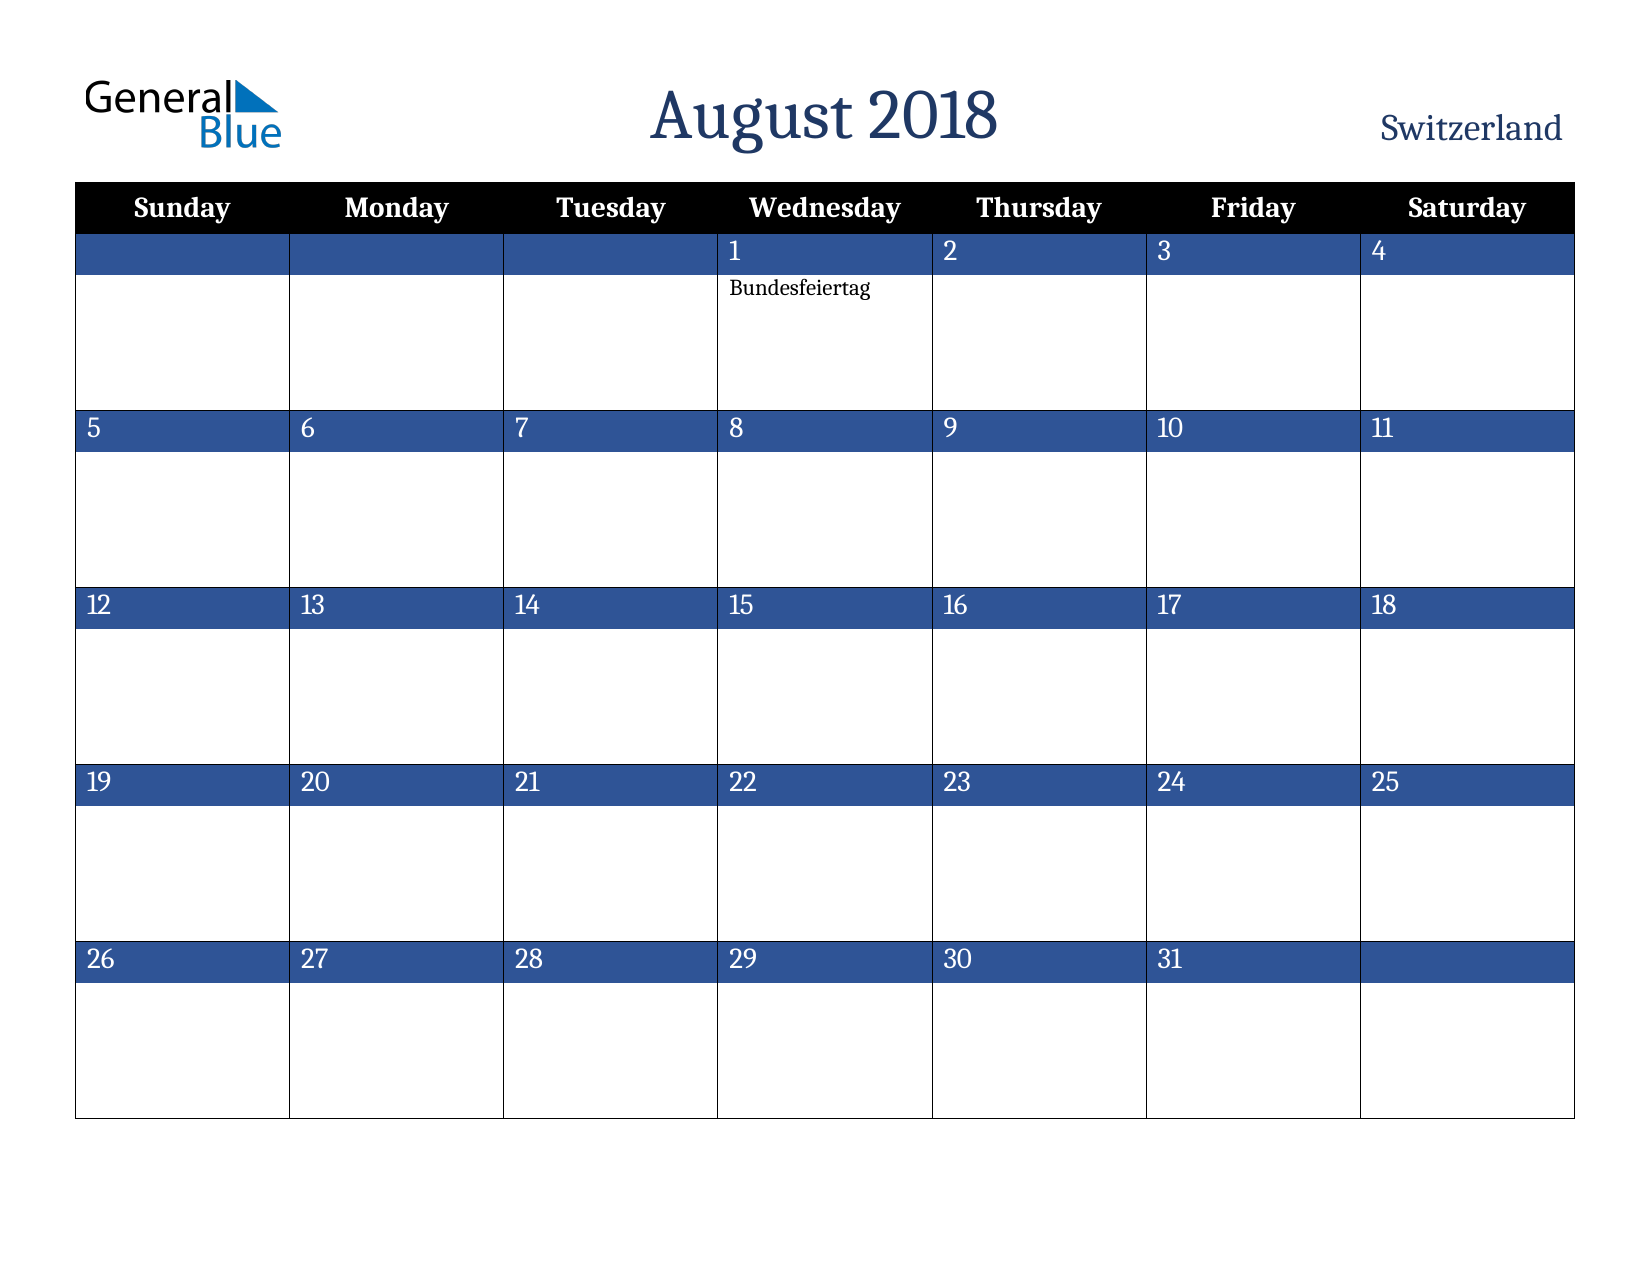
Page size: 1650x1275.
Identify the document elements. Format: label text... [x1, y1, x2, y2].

table_cell [76, 452, 289, 587]
table_cell [504, 629, 717, 764]
table_cell 2 [933, 234, 1146, 275]
table_cell [1361, 942, 1574, 983]
table_cell [76, 806, 289, 941]
table_cell 29 [718, 942, 932, 983]
table_cell [1147, 275, 1360, 410]
table_cell 3 [1147, 234, 1360, 275]
table_cell [504, 983, 717, 1118]
table_cell [1361, 806, 1574, 941]
table_cell 26 [76, 942, 289, 983]
table_cell 8 [718, 411, 932, 452]
table_cell [76, 629, 289, 764]
table_cell [290, 629, 503, 764]
table_cell Wednesday [718, 183, 932, 233]
table_header [76, 75, 503, 182]
table_cell [933, 983, 1146, 1118]
table_cell 5 [76, 411, 289, 452]
table_header Switzerland [1146, 75, 1574, 182]
table_cell Tuesday [504, 183, 717, 233]
table_cell 4 [1361, 234, 1574, 275]
table_cell [290, 452, 503, 587]
table_cell 31 [1147, 942, 1360, 983]
table_cell [290, 983, 503, 1118]
table_cell 11 [1361, 411, 1574, 452]
table_cell 7 [504, 411, 717, 452]
table_cell [290, 806, 503, 941]
picture [86, 80, 281, 148]
table_cell [504, 806, 717, 941]
table_cell 14 [504, 588, 717, 629]
table_cell 16 [933, 588, 1146, 629]
table_cell 20 [290, 765, 503, 806]
table_cell [76, 234, 289, 275]
table_cell [290, 234, 503, 275]
table_cell Monday [290, 183, 503, 233]
table_cell 6 [290, 411, 503, 452]
table_cell [1147, 806, 1360, 941]
table_cell [76, 275, 289, 410]
table_cell 22 [718, 765, 932, 806]
table_cell [933, 629, 1146, 764]
table_cell 15 [718, 588, 932, 629]
table_header August 2018 [504, 75, 1146, 182]
table_cell 19 [76, 765, 289, 806]
table_cell Sunday [76, 183, 289, 233]
table_cell 24 [1147, 765, 1360, 806]
table_cell 10 [1147, 411, 1360, 452]
table_cell 1 [718, 234, 932, 275]
table_cell [1147, 629, 1360, 764]
table_cell Saturday [1361, 183, 1574, 233]
table_cell 21 [504, 765, 717, 806]
table_cell 9 [933, 411, 1146, 452]
table_cell [933, 806, 1146, 941]
table_cell [290, 275, 503, 410]
table_cell Thursday [933, 183, 1146, 233]
table_cell [718, 806, 932, 941]
table_cell [504, 234, 717, 275]
table_cell 12 [76, 588, 289, 629]
table_cell 13 [290, 588, 503, 629]
table_cell [1361, 629, 1574, 764]
table_cell 27 [290, 942, 503, 983]
table_cell [933, 452, 1146, 587]
table_cell [933, 275, 1146, 410]
table_cell [1361, 452, 1574, 587]
table_cell Friday [1147, 183, 1360, 233]
table_cell 25 [1361, 765, 1574, 806]
table_cell [718, 629, 932, 764]
table_cell [718, 452, 932, 587]
table_cell 18 [1361, 588, 1574, 629]
table_cell [1147, 452, 1360, 587]
table_cell [718, 983, 932, 1118]
table_cell 30 [933, 942, 1146, 983]
table_cell 17 [1147, 588, 1360, 629]
table_cell Bundesfeiertag [718, 275, 932, 410]
table_cell [504, 275, 717, 410]
table_cell 23 [933, 765, 1146, 806]
table_cell [1361, 275, 1574, 410]
table_cell [1147, 983, 1360, 1118]
table_cell 28 [504, 942, 717, 983]
table_cell [1361, 983, 1574, 1118]
table_cell [76, 983, 289, 1118]
table_cell [504, 452, 717, 587]
